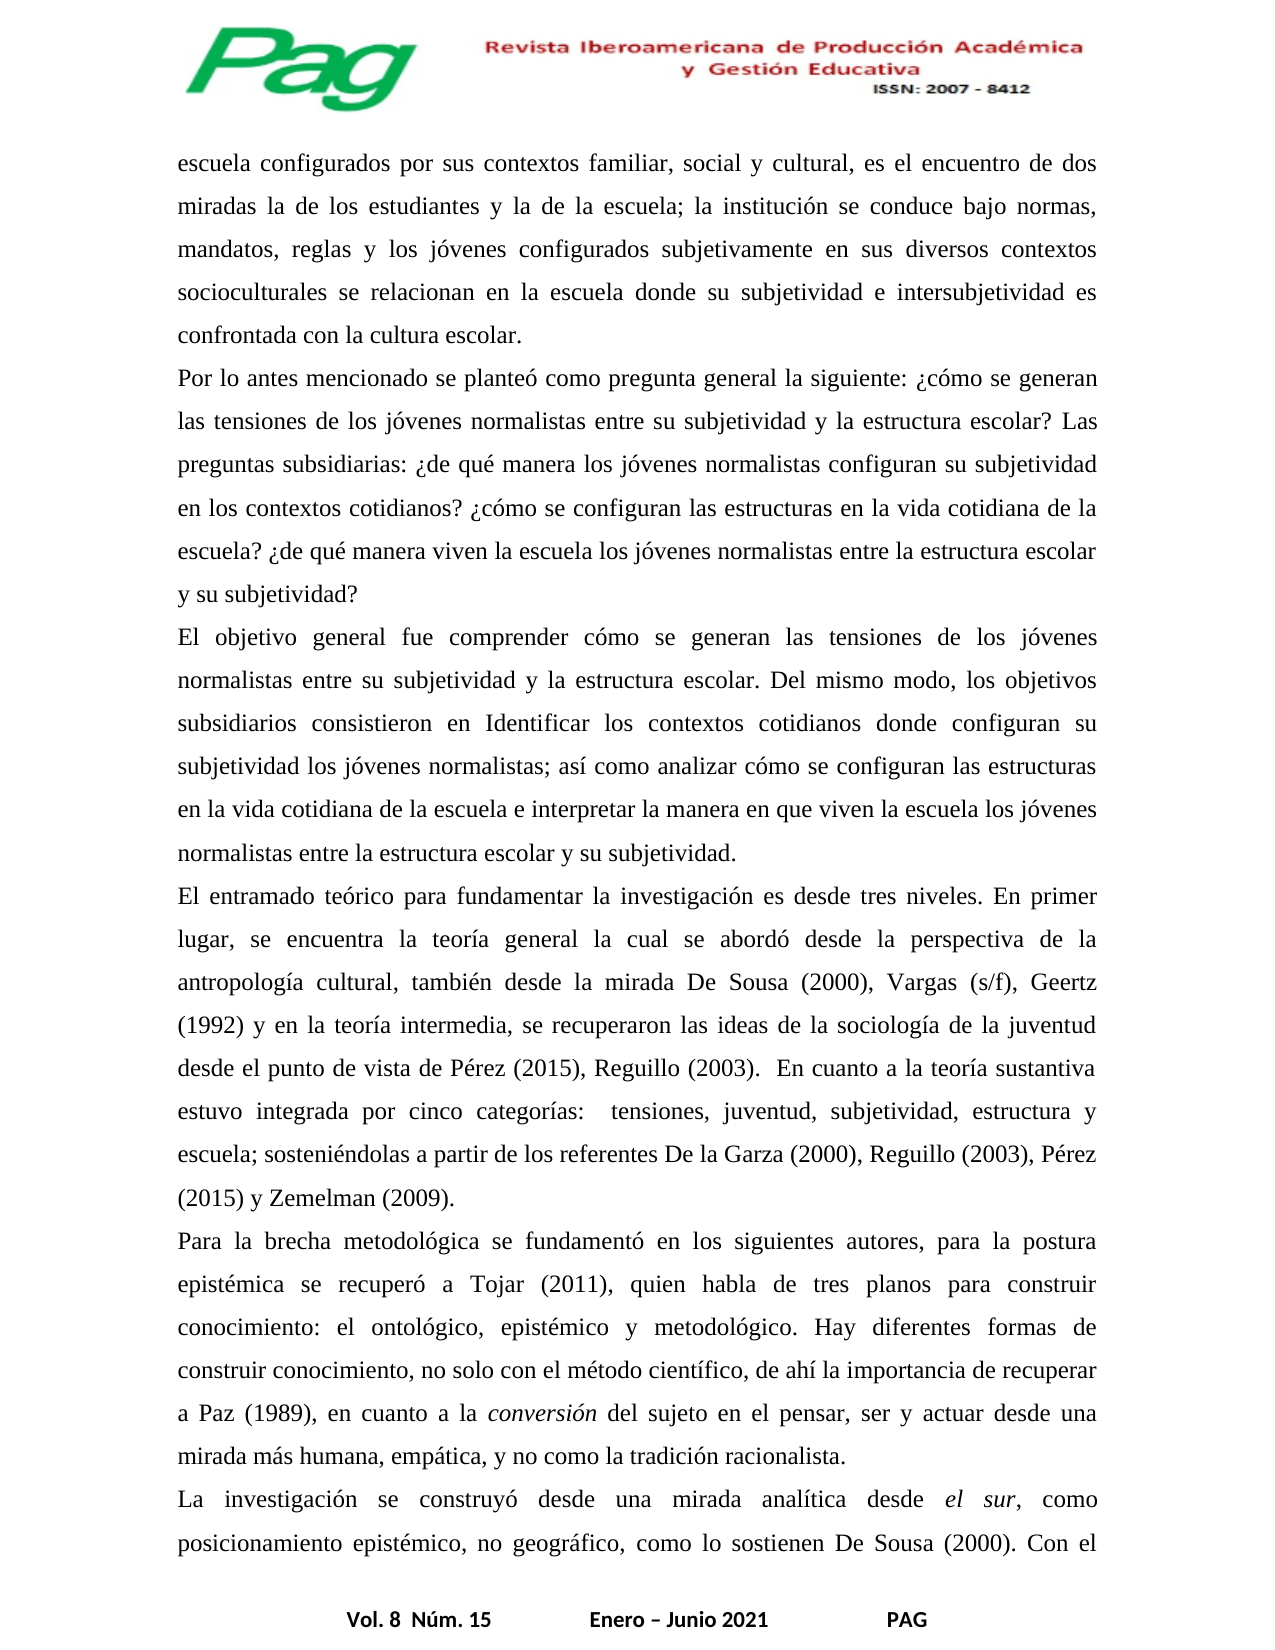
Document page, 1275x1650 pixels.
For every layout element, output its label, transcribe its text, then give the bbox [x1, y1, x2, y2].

picture [177, 25, 1098, 125]
text Por lo antes mencionado se planteó como pregunta general la siguiente: ¿cómo se generan las tensiones de los jóvenes normalistas entre su subjetividad y la estructura escolar? Las preguntas subsidiarias: ¿de qué manera los jóvenes normalistas configuran su subjetividad en los contextos cotidianos? ¿cómo se configuran las estructuras en la vida cotidiana de la escuela? ¿de qué manera viven la escuela los jóvenes normalistas entre la estructura escolar y su subjetividad? [177, 363, 1098, 608]
text Para la brecha metodológica se fundamentó en los siguientes autores, para la postura epistémica se recuperó a Tojar (2011), quien habla de tres planos para construir conocimiento: el ontológico, epistémico y metodológico. Hay diferentes formas de construir conocimiento, no solo con el método científico, de ahí la importancia de recuperar a Paz (1989), en cuanto a la conversión del sujeto en el pensar, ser y actuar desde una mirada más humana, empática, y no como la tradición racionalista. [177, 1226, 1098, 1470]
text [177, 148, 1098, 349]
text El entramado teórico para fundamentar la investigación es desde tres niveles. En primer lugar, se encuentra la teoría general la cual se abordó desde la perspectiva de la antropología cultural, también desde la mirada De Sousa (2000), Vargas (s/f), Geertz (1992) y en la teoría intermedia, se recuperaron las ideas de la sociología de la juventud desde el punto de vista de Pérez (2015), Reguillo (2003). En cuanto a la teoría sustantiva estuvo integrada por cinco categorías: tensiones, juventud, subjetividad, estructura y escuela; sosteniéndolas a partir de los referentes De la Garza (2000), Reguillo (2003), Pérez (2015) y Zemelman (2009). [177, 881, 1098, 1211]
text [177, 1484, 1098, 1556]
text El objetivo general fue comprender cómo se generan las tensiones de los jóvenes normalistas entre su subjetividad y la estructura escolar. Del mismo modo, los objetivos subsidiarios consistieron en Identificar los contextos cotidianos donde configuran su subjetividad los jóvenes normalistas; así como analizar cómo se configuran las estructuras en la vida cotidiana de la escuela e interpretar la manera en que viven la escuela los jóvenes normalistas entre la estructura escolar y su subjetividad. [177, 622, 1098, 866]
